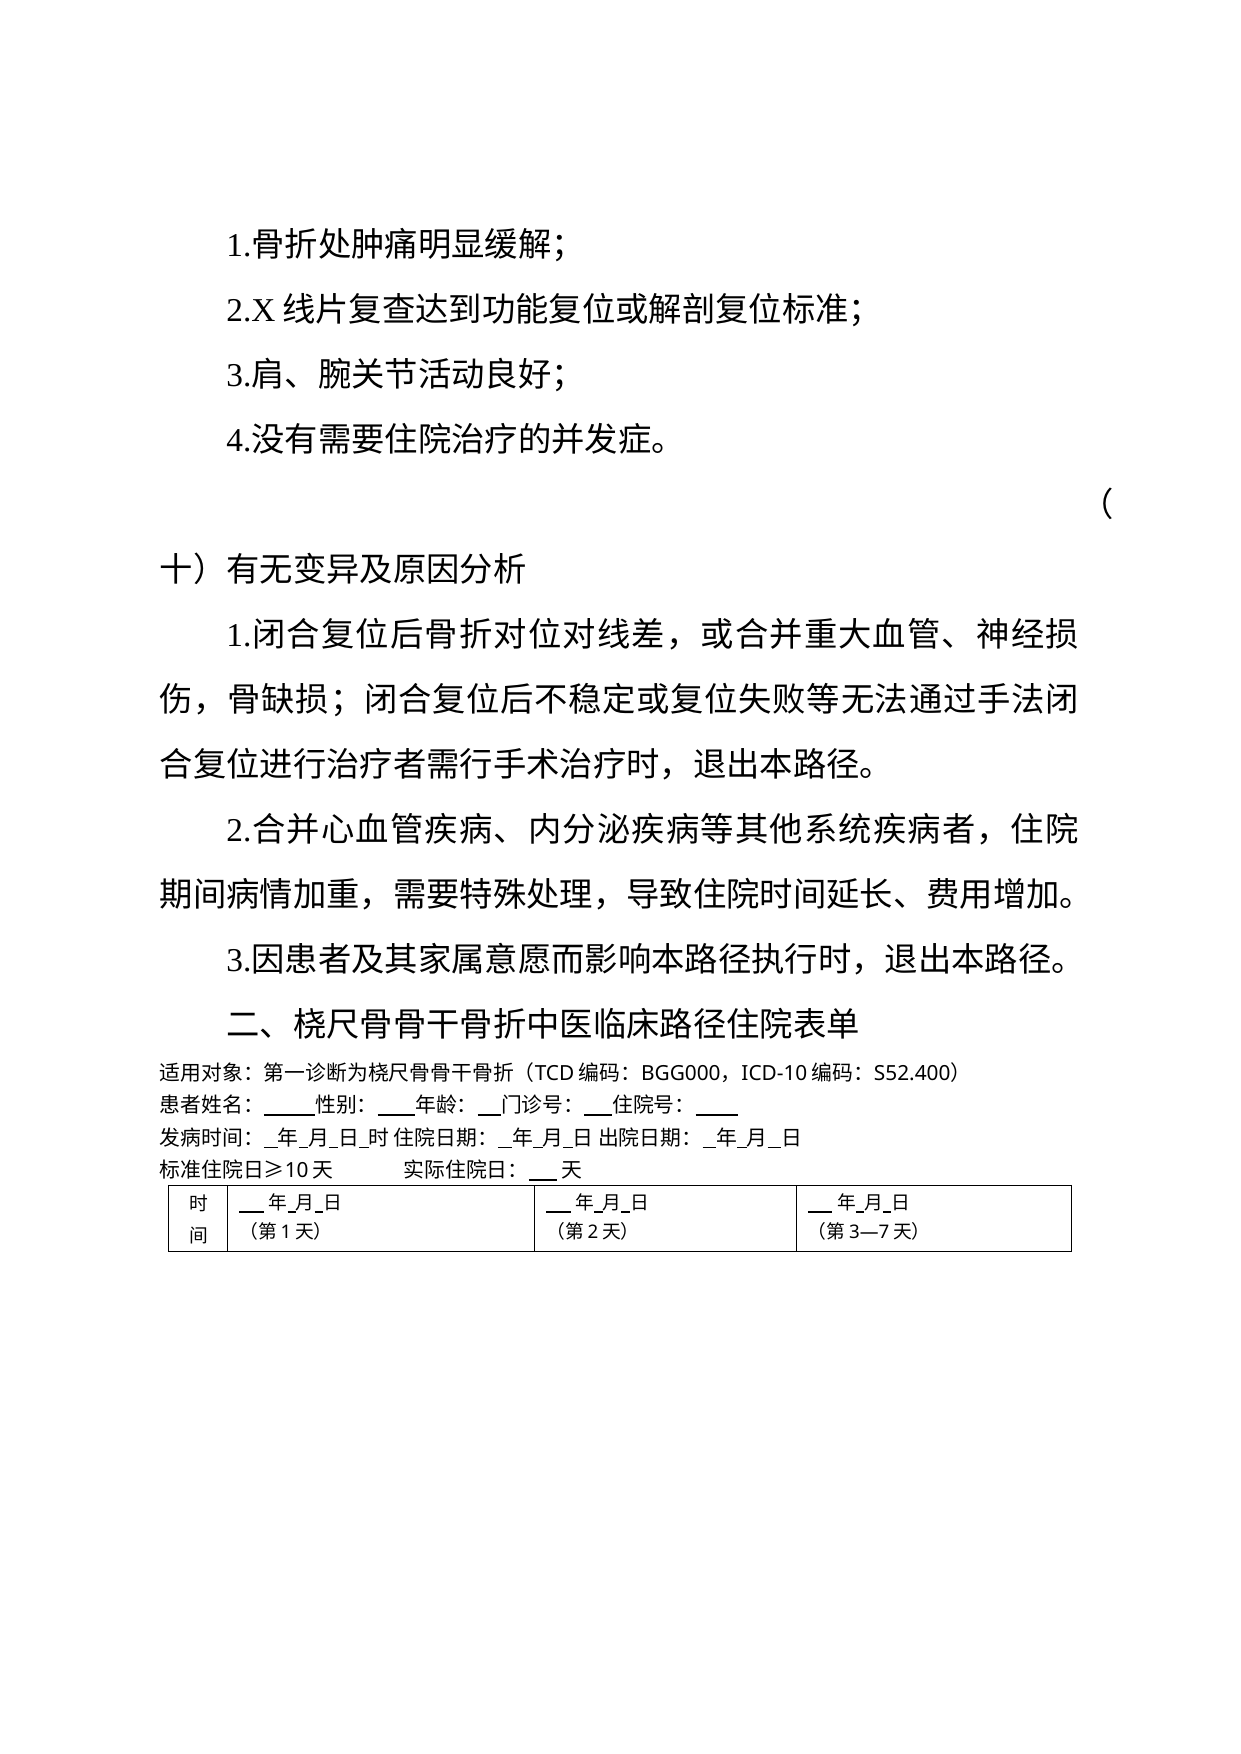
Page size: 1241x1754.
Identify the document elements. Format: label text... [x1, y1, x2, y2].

text （十）有无变异及原因分析 [159, 470, 1081, 600]
text 2.X线片复查达到功能复位或解剖复位标准； [159, 275, 1081, 340]
text 标准住院日≥10天 实际住院日： 天 [159, 1152, 1081, 1185]
text 二、桡尺骨骨干骨折中医临床路径住院表单 [159, 990, 1081, 1055]
text 2.合并心血管疾病、内分泌疾病等其他系统疾病者，住院期间病情加重，需要特殊处理，导致住院时间延长、费用增加。 [159, 795, 1081, 925]
text 适用对象：第一诊断为桡尺骨骨干骨折（TCD编码：BGG000，ICD-10编码：S52.400） [159, 1055, 1081, 1087]
table_header 时间 [169, 1186, 227, 1251]
text 患者姓名： 性别： 年龄： 门诊号： 住院号： [159, 1087, 1081, 1120]
table_header 年 月 日 （第3—7天） [797, 1186, 1071, 1251]
text 发病时间： 年 月 日 时 住院日期： 年 月 日 出院日期： 年 月 日 [159, 1120, 1081, 1152]
table_header 年 月 日 （第2天） [535, 1186, 796, 1251]
text 1.闭合复位后骨折对位对线差，或合并重大血管、神经损伤，骨缺损；闭合复位后不稳定或复位失败等无法通过手法闭合复位进行治疗者需行手术治疗时，退出本路径。 [159, 600, 1081, 795]
text 3.因患者及其家属意愿而影响本路径执行时，退出本路径。 [159, 925, 1081, 990]
text 1.骨折处肿痛明显缓解； [159, 210, 1081, 275]
text 3.肩、腕关节活动良好； [159, 340, 1081, 405]
table_header 年 月 日 （第1天） [228, 1186, 534, 1251]
text 4.没有需要住院治疗的并发症。 [159, 405, 1081, 470]
